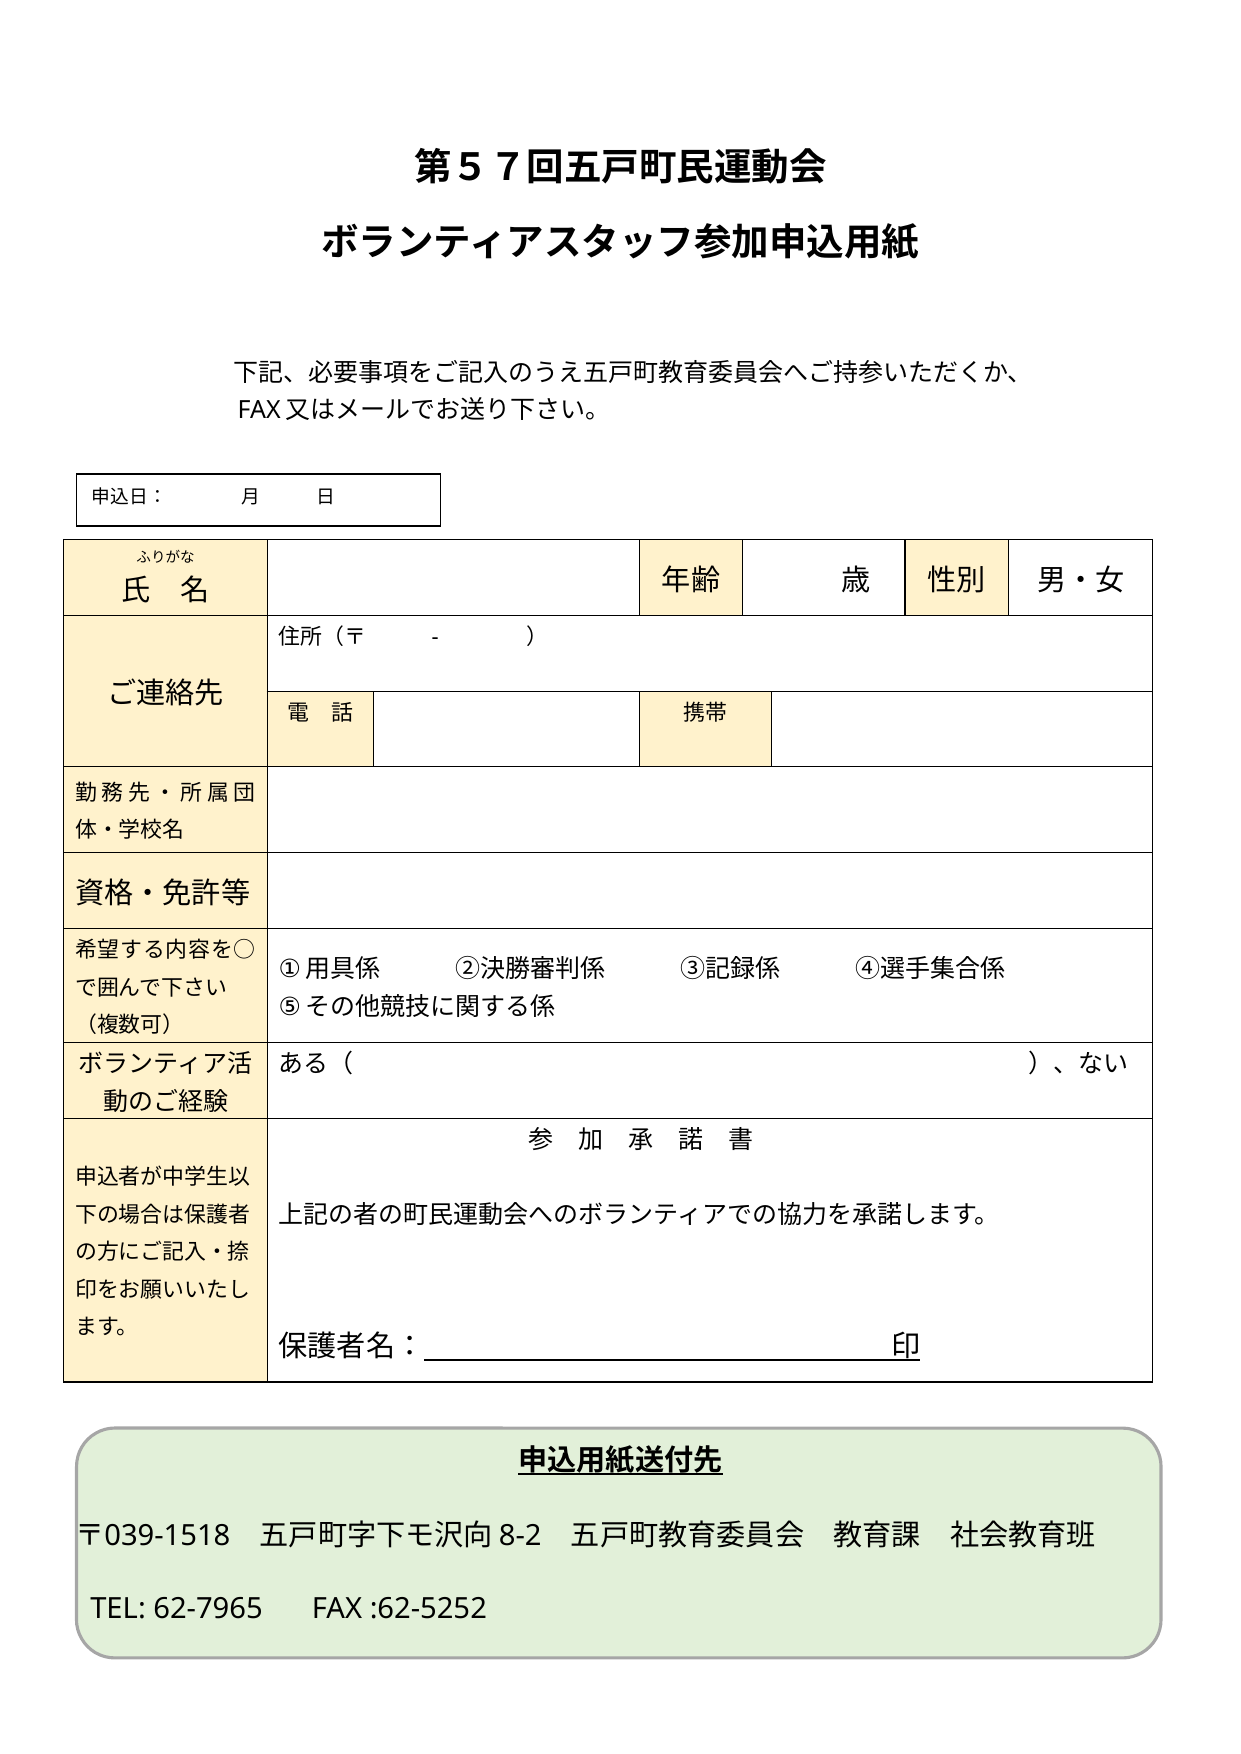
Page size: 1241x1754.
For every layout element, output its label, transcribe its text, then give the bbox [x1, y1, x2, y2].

table_cell 資格・免許等 [64, 853, 267, 928]
text ボランティアスタッフ参加申込用紙 [75, 201, 1165, 276]
table_header 歳 [743, 540, 904, 615]
text 下記、必要事項をご記入のうえ五戸町教育委員会へご持参いただくか、 [75, 351, 1165, 389]
table_cell [772, 692, 1152, 766]
table_cell [268, 767, 1152, 852]
table_cell 住所（〒 - ） [268, 616, 1152, 691]
table_cell 申込者が中学生以下の場合は保護者の方にご記入・捺印をお願いいたします。 [64, 1119, 267, 1381]
table_cell 参 加 承 諾 書 上記の者の町民運動会へのボランティアでの協力を承諾します。 保護者名： 印 [268, 1119, 1152, 1381]
table_header [268, 540, 639, 615]
table_cell ①用具係 ②決勝審判係 ③記録係 ④選手集合係 ⑤その他競技に関する係 [268, 929, 1152, 1042]
table_cell 電 話 [268, 692, 373, 766]
table_cell [374, 692, 639, 766]
table_header [64, 540, 267, 615]
text TEL: 62-7965 FAX :62-5252 [75, 1570, 1165, 1645]
table_header 年齢 [640, 540, 742, 615]
table_header 男・女 [1009, 540, 1152, 615]
table_header 性別 [906, 540, 1008, 615]
table_cell ボランティア活動のご経験 [64, 1043, 267, 1118]
table_cell 携帯 [640, 692, 771, 766]
table_cell 勤務先・所属団体・学校名 [64, 767, 267, 852]
text 第５７回五戸町民運動会 [75, 126, 1165, 201]
text 〒039-1518 五戸町字下モ沢向8-2 五戸町教育委員会 教育課 社会教育班 [75, 1495, 1165, 1570]
text FAX又はメールでお送り下さい。 [75, 389, 1165, 426]
table_cell ある（ ）、ない [268, 1043, 1152, 1118]
table_cell ご連絡先 [64, 616, 267, 766]
table_cell 希望する内容を○で囲んで下さい （複数可） [64, 929, 267, 1042]
text 申込用紙送付先 [75, 1420, 1165, 1495]
table_cell [268, 853, 1152, 928]
